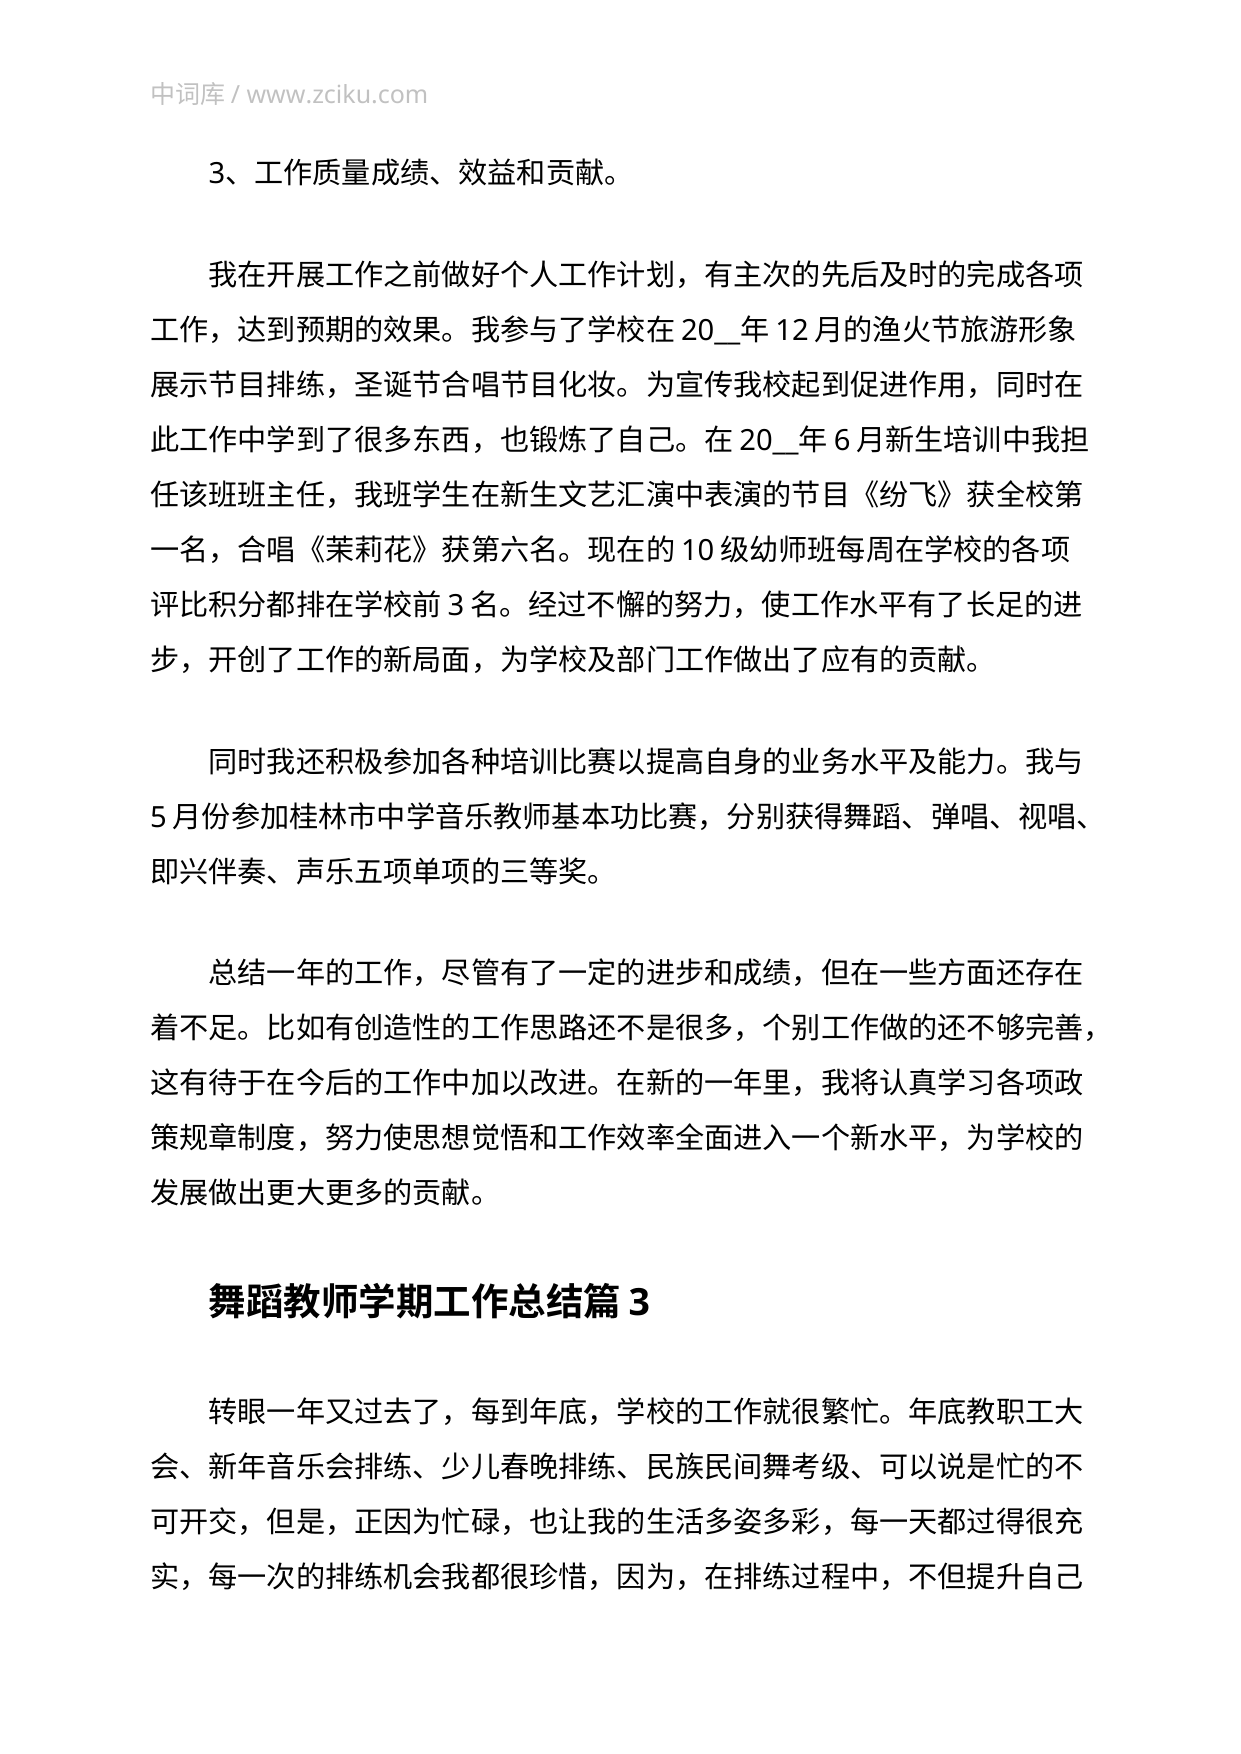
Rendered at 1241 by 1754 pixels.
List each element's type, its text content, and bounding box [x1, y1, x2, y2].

text 总结一年的工作，尽管有了一定的进步和成绩，但在一些方面还存在着不足。比如有创造性的工作思路还不是很多，个别工作做的还不够完善，这有待于在今后的工作中加以改进。在新的一年里，我将认真学习各项政策规章制度，努力使思想觉悟和工作效率全面进入一个新水平，为学校的发展做出更大更多的贡献。 [150, 950, 1090, 1212]
text 舞蹈教师学期工作总结篇3 [150, 1271, 1090, 1326]
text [150, 1389, 1090, 1596]
text 我在开展工作之前做好个人工作计划，有主次的先后及时的完成各项工作，达到预期的效果。我参与了学校在20__年12月的渔火节旅游形象展示节目排练，圣诞节合唱节目化妆。为宣传我校起到促进作用，同时在此工作中学到了很多东西，也锻炼了自己。在20__年6月新生培训中我担任该班班主任，我班学生在新生文艺汇演中表演的节目《纷飞》获全校第一名，合唱《茉莉花》获第六名。现在的10级幼师班每周在学校的各项评比积分都排在学校前3名。经过不懈的努力，使工作水平有了长足的进步，开创了工作的新局面，为学校及部门工作做出了应有的贡献。 [150, 252, 1090, 679]
text 3、工作质量成绩、效益和贡献。 [150, 150, 1090, 192]
text 同时我还积极参加各种培训比赛以提高自身的业务水平及能力。我与5月份参加桂林市中学音乐教师基本功比赛，分别获得舞蹈、弹唱、视唱、即兴伴奏、声乐五项单项的三等奖。 [150, 738, 1090, 891]
